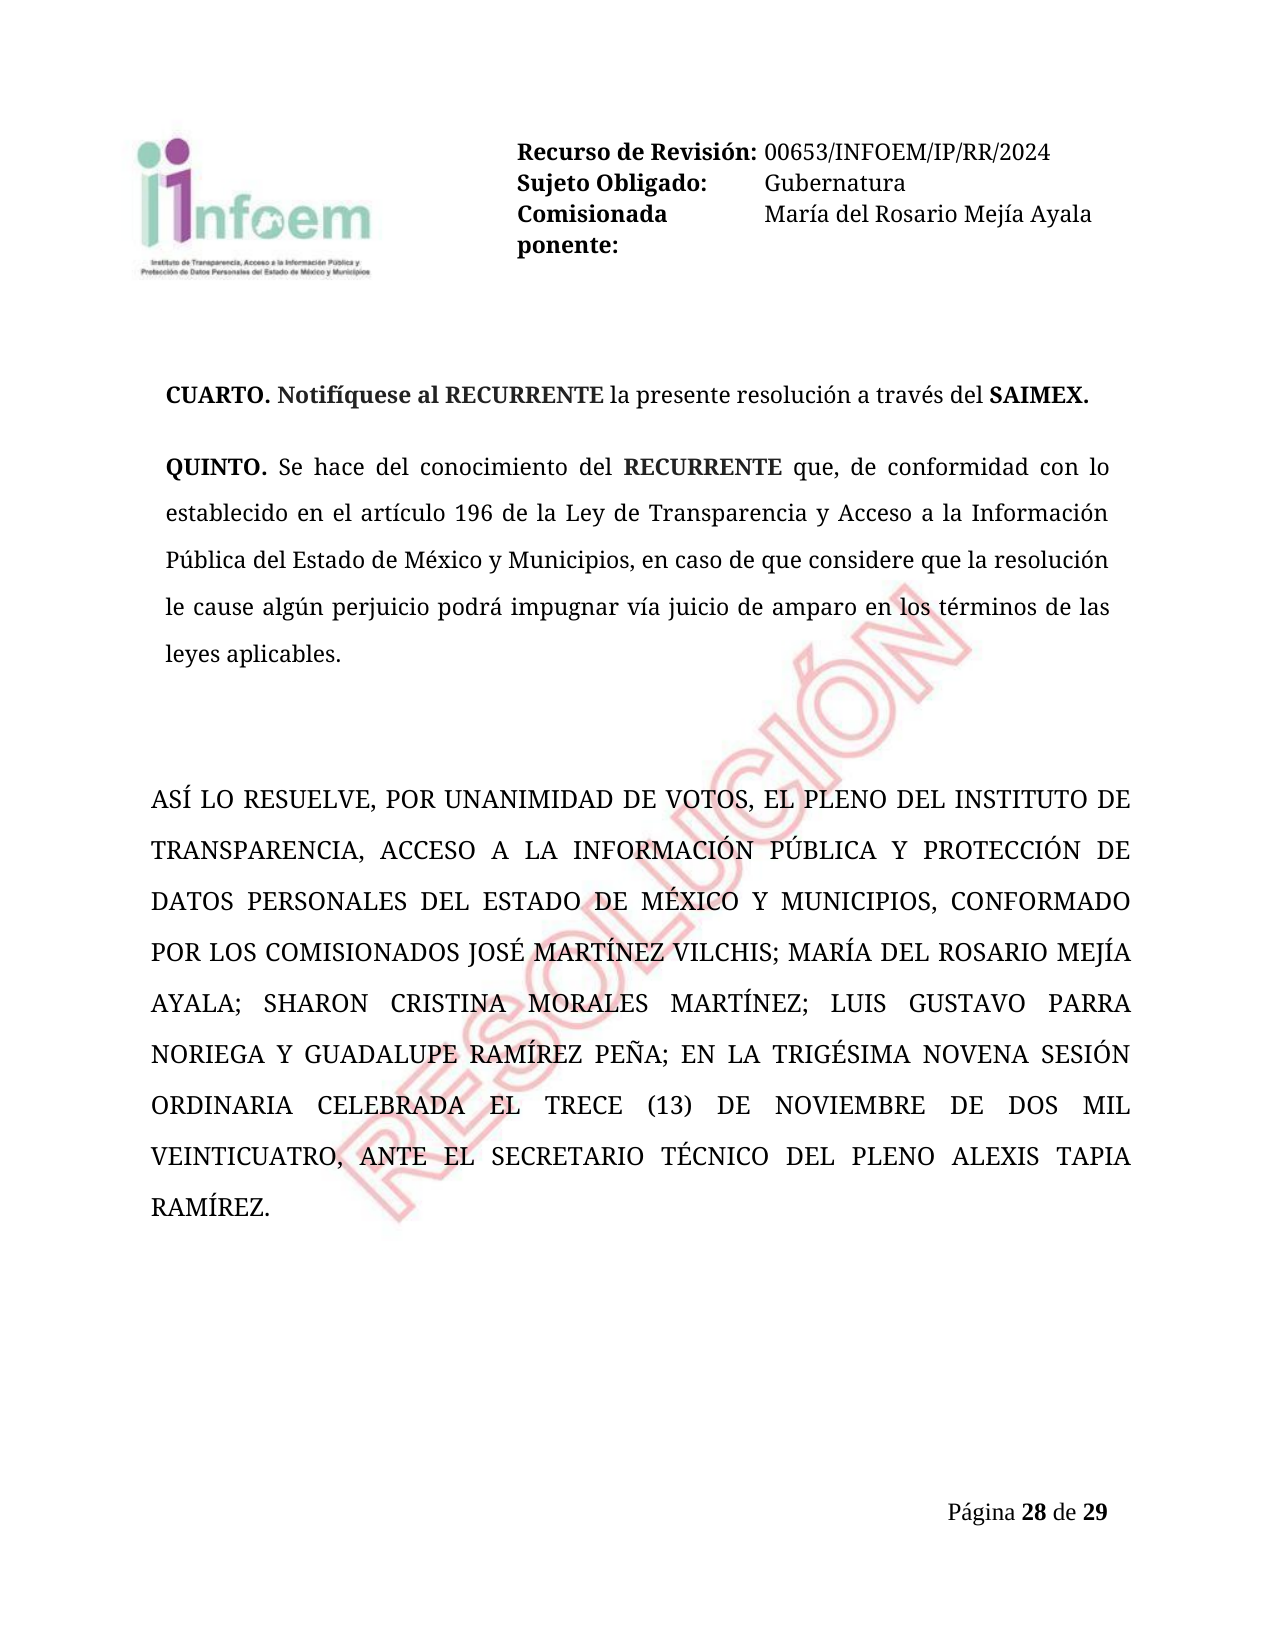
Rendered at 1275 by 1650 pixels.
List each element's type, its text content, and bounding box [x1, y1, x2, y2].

text ASÍ LO RESUELVE, POR UNANIMIDAD DE VOTOS, EL PLENO DEL INSTITUTO DE TRANSPARENCIA, ACCESO A LA INFORMACIÓN PÚBLICA Y PROTECCIÓN DE DATOS PERSONALES DEL ESTADO DE MÉXICO Y MUNICIPIOS, CONFORMADO POR LOS COMISIONADOS JOSÉ MARTÍNEZ VILCHIS; MARÍA DEL ROSARIO MEJÍA AYALA; SHARON CRISTINA MORALES MARTÍNEZ; LUIS GUSTAVO PARRA NORIEGA Y GUADALUPE RAMÍREZ PEÑA; EN LA TRIGÉSIMA NOVENA SESIÓN ORDINARIA CELEBRADA EL TRECE (13) DE NOVIEMBRE DE DOS MIL VEINTICUATRO, ANTE EL SECRETARIO TÉCNICO DEL PLENO ALEXIS TAPIA RAMÍREZ. [151, 782, 1132, 1224]
picture [22, 80, 1251, 1650]
text CUARTO. Notifíquese al RECURRENTE la presente resolución a través del SAIMEX. [165, 378, 1110, 410]
text QUINTO. Se hace del conocimiento del RECURRENTE que, de conformidad con lo establecido en el artículo 196 de la Ley de Transparencia y Acceso a la Información Pública del Estado de México y Municipios, en caso de que considere que la resolución le cause algún perjuicio podrá impugnar vía juicio de amparo en los términos de las leyes aplicables. [165, 450, 1110, 669]
